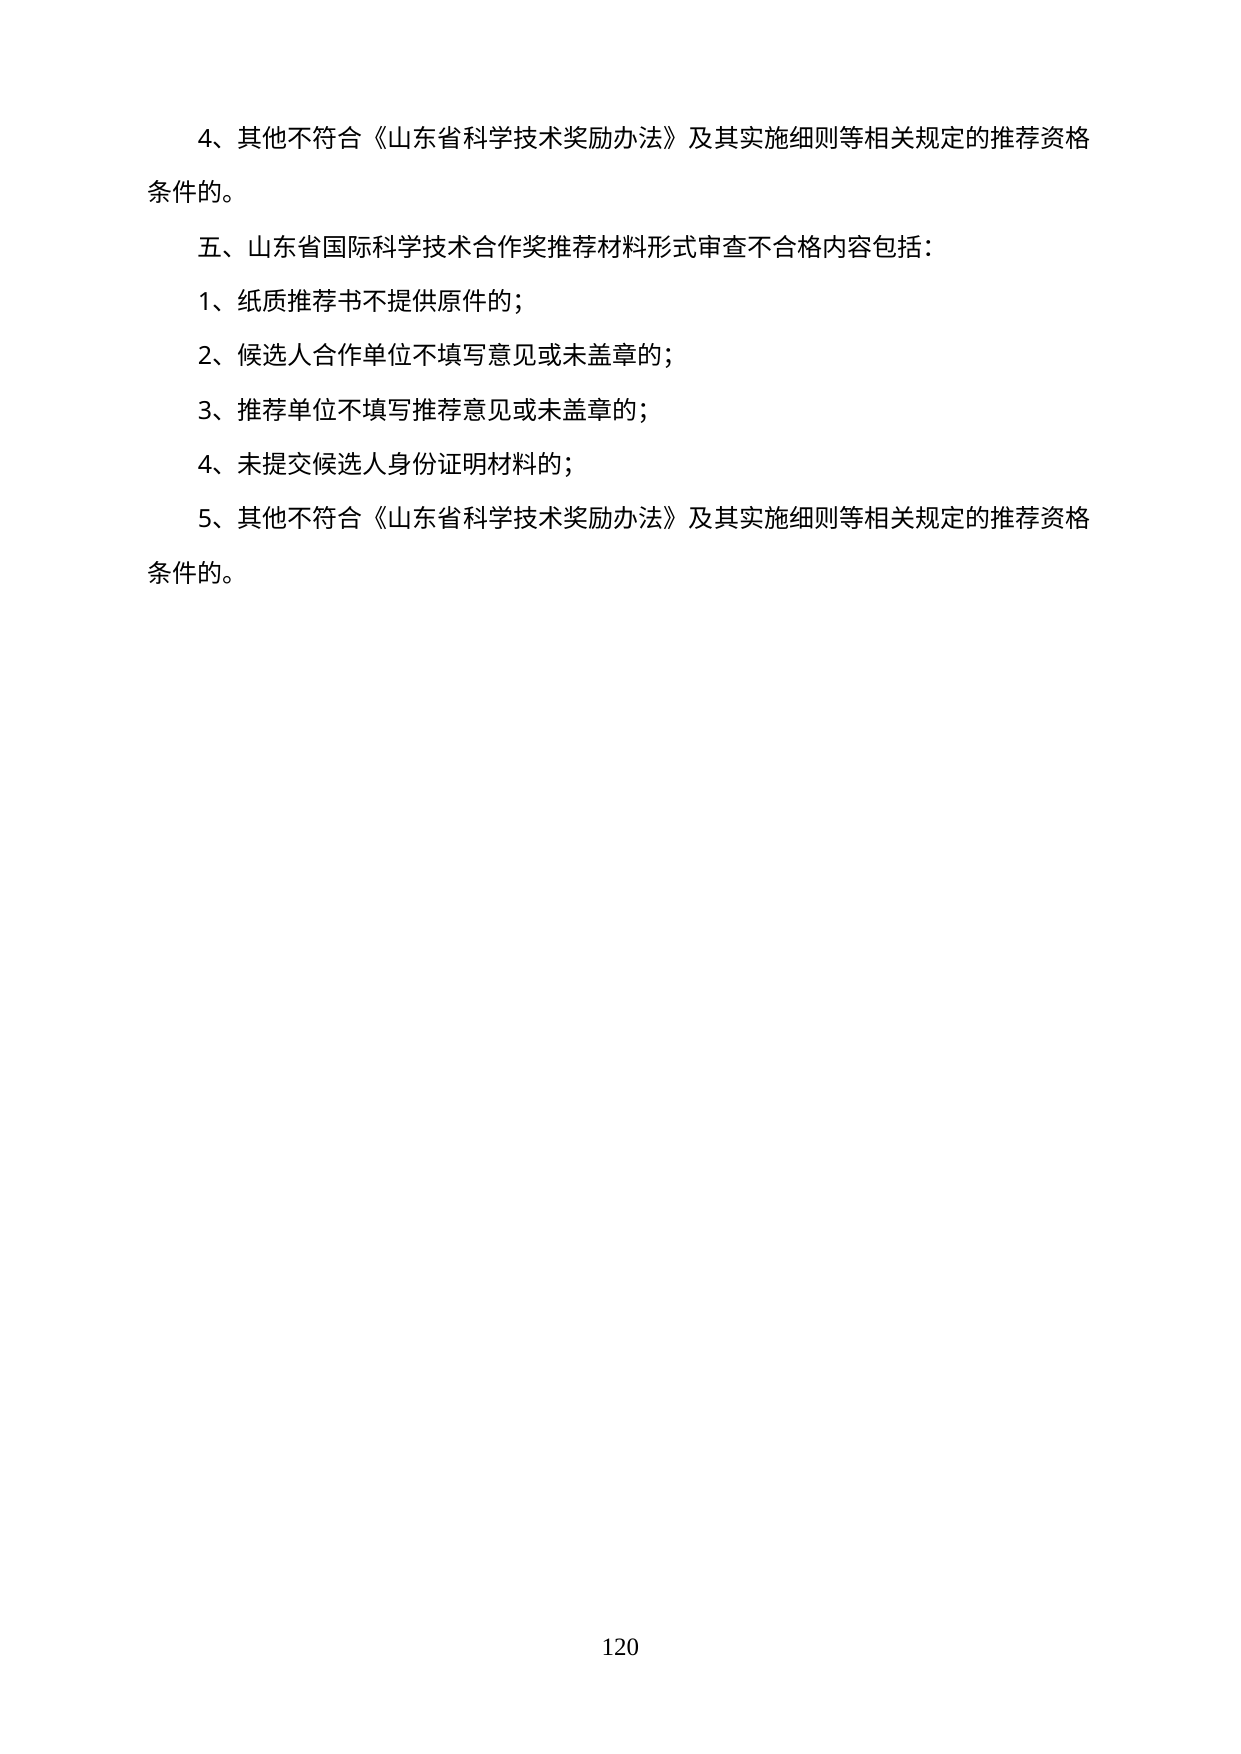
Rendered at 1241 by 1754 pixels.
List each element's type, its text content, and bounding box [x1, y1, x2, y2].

text 2、候选人合作单位不填写意见或未盖章的； [148, 336, 1092, 372]
text 4、未提交候选人身份证明材料的； [148, 444, 1092, 481]
text 1、纸质推荐书不提供原件的； [148, 281, 1092, 318]
text 五、山东省国际科学技术合作奖推荐材料形式审查不合格内容包括： [148, 227, 1092, 263]
text 5、其他不符合《山东省科学技术奖励办法》及其实施细则等相关规定的推荐资格条件的。 [148, 499, 1092, 589]
text 3、推荐单位不填写推荐意见或未盖章的； [148, 390, 1092, 426]
text 4、其他不符合《山东省科学技术奖励办法》及其实施细则等相关规定的推荐资格条件的。 [148, 118, 1092, 209]
